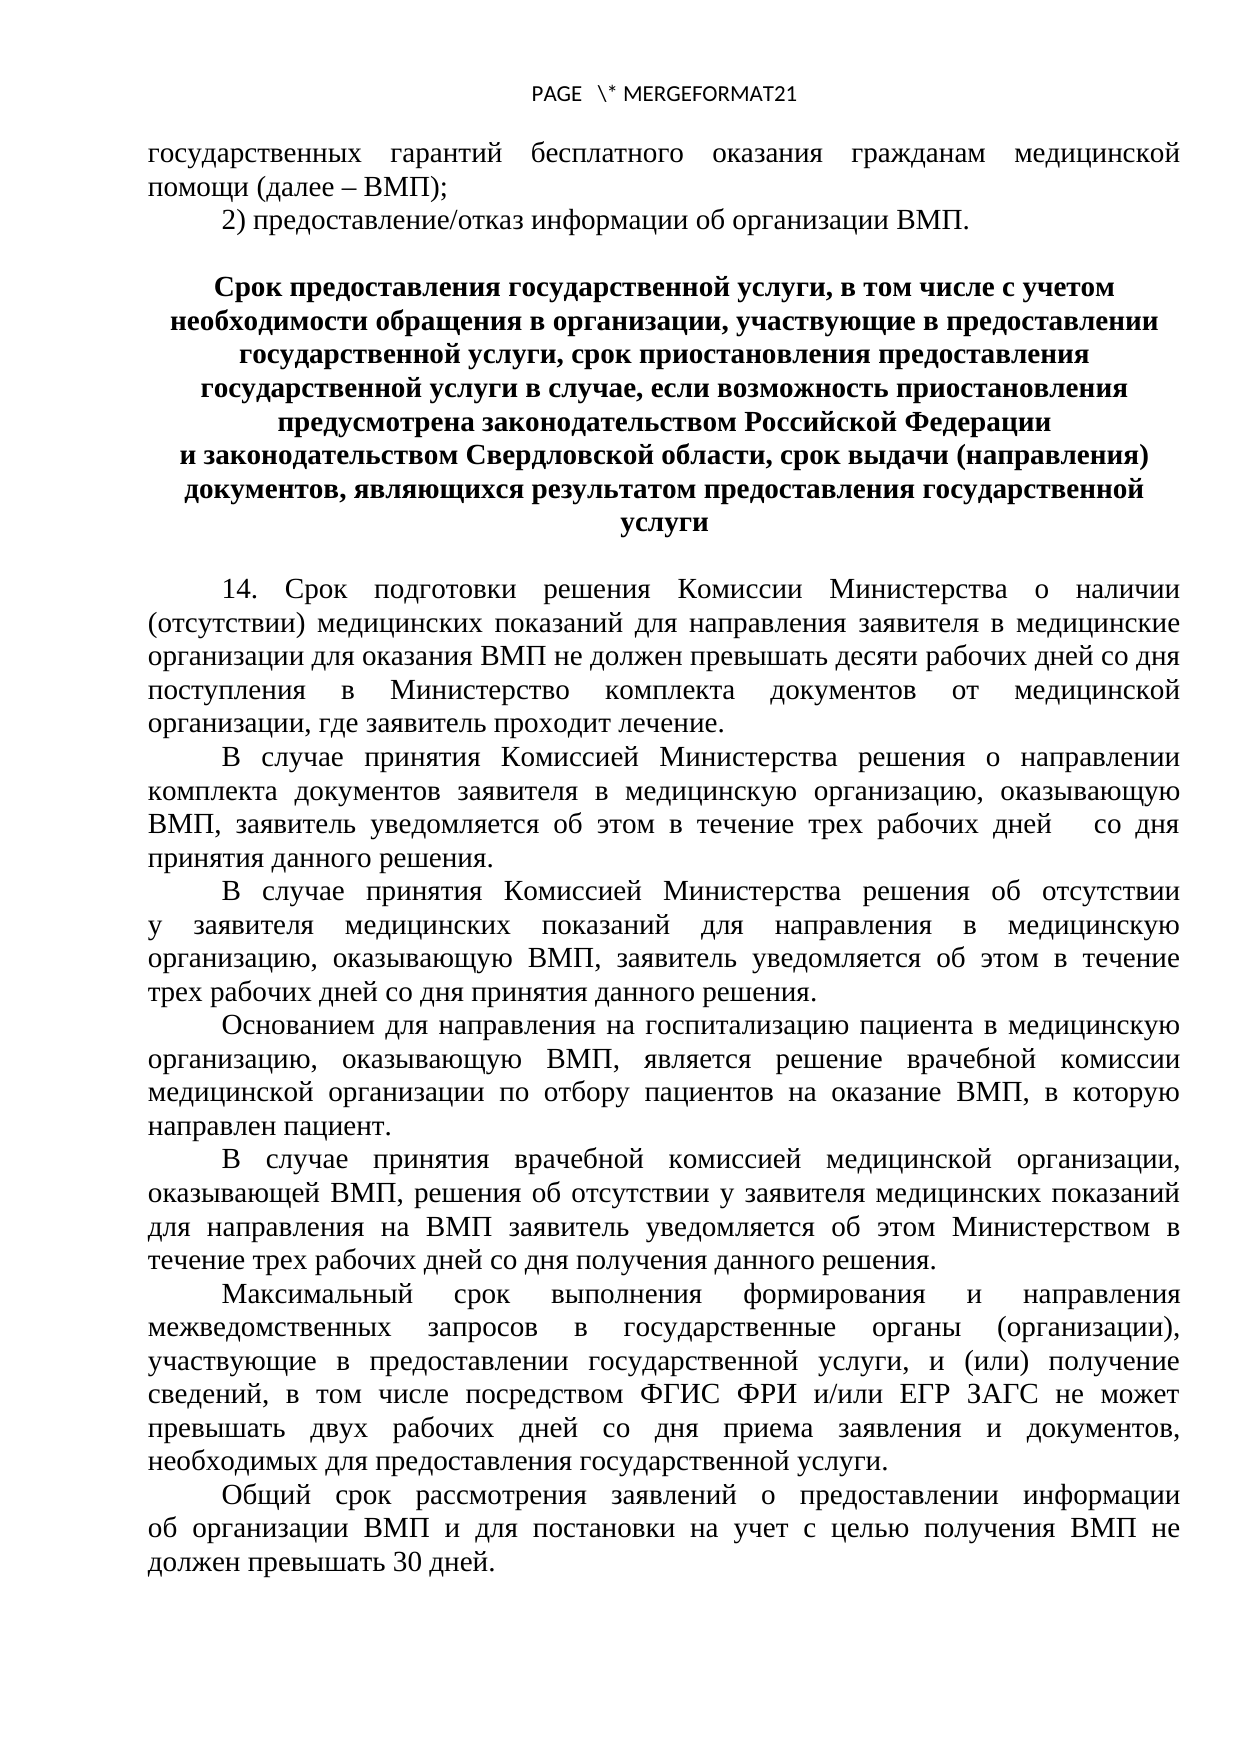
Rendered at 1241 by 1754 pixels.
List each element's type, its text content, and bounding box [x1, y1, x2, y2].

text Срок предоставления государственной услуги, в том числе с учетом необходимости обращения в организации, участвующие в предоставлении государственной услуги, срок приостановления предоставления государственной услуги в случае, если возможность приостановления предусмотрена законодательством Российской Федерации [148, 269, 1181, 437]
text В случае принятия Комиссией Министерства решения об отсутствии у заявителя медицинских показаний для направления в медицинскую организацию, оказывающую ВМП, заявитель уведомляется об этом в течение трех рабочих дней со дня принятия данного решения. [148, 873, 1181, 1007]
text 2) предоставление/отказ информации об организации ВМП. [148, 202, 1181, 236]
text Основанием для направления на госпитализацию пациента в медицинскую организацию, оказывающую ВМП, является решение врачебной комиссии медицинской организации по отбору пациентов на оказание ВМП, в которую направлен пациент. [148, 1007, 1181, 1142]
text В случае принятия врачебной комиссией медицинской организации, оказывающей ВМП, решения об отсутствии у заявителя медицинских показаний для направления на ВМП заявитель уведомляется об этом Министерством в течение трех рабочих дней со дня получения данного решения. [148, 1142, 1181, 1276]
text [148, 135, 1181, 202]
text В случае принятия Комиссией Министерства решения о направлении комплекта документов заявителя в медицинскую организацию, оказывающую ВМП, заявитель уведомляется об этом в течение трех рабочих дней со дня принятия данного решения. [148, 739, 1181, 873]
text Максимальный срок выполнения формирования и направления межведомственных запросов в государственные органы (организации), участвующие в предоставлении государственной услуги, и (или) получение сведений, в том числе посредством ФГИС ФРИ и/или ЕГР ЗАГС не может превышать двух рабочих дней со дня приема заявления и документов, необходимых для предоставления государственной услуги. [148, 1276, 1181, 1477]
text и законодательством Свердловской области, срок выдачи (направления) документов, являющихся результатом предоставления государственной услуги [148, 437, 1181, 538]
text 14. Срок подготовки решения Комиссии Министерства о наличии (отсутствии) медицинских показаний для направления заявителя в медицинские организации для оказания ВМП не должен превышать десяти рабочих дней со дня поступления в Министерство комплекта документов от медицинской организации, где заявитель проходит лечение. [148, 571, 1181, 739]
text Общий срок рассмотрения заявлений о предоставлении информации об организации ВМП и для постановки на учет с целью получения ВМП не должен превышать 30 дней. [148, 1477, 1181, 1578]
